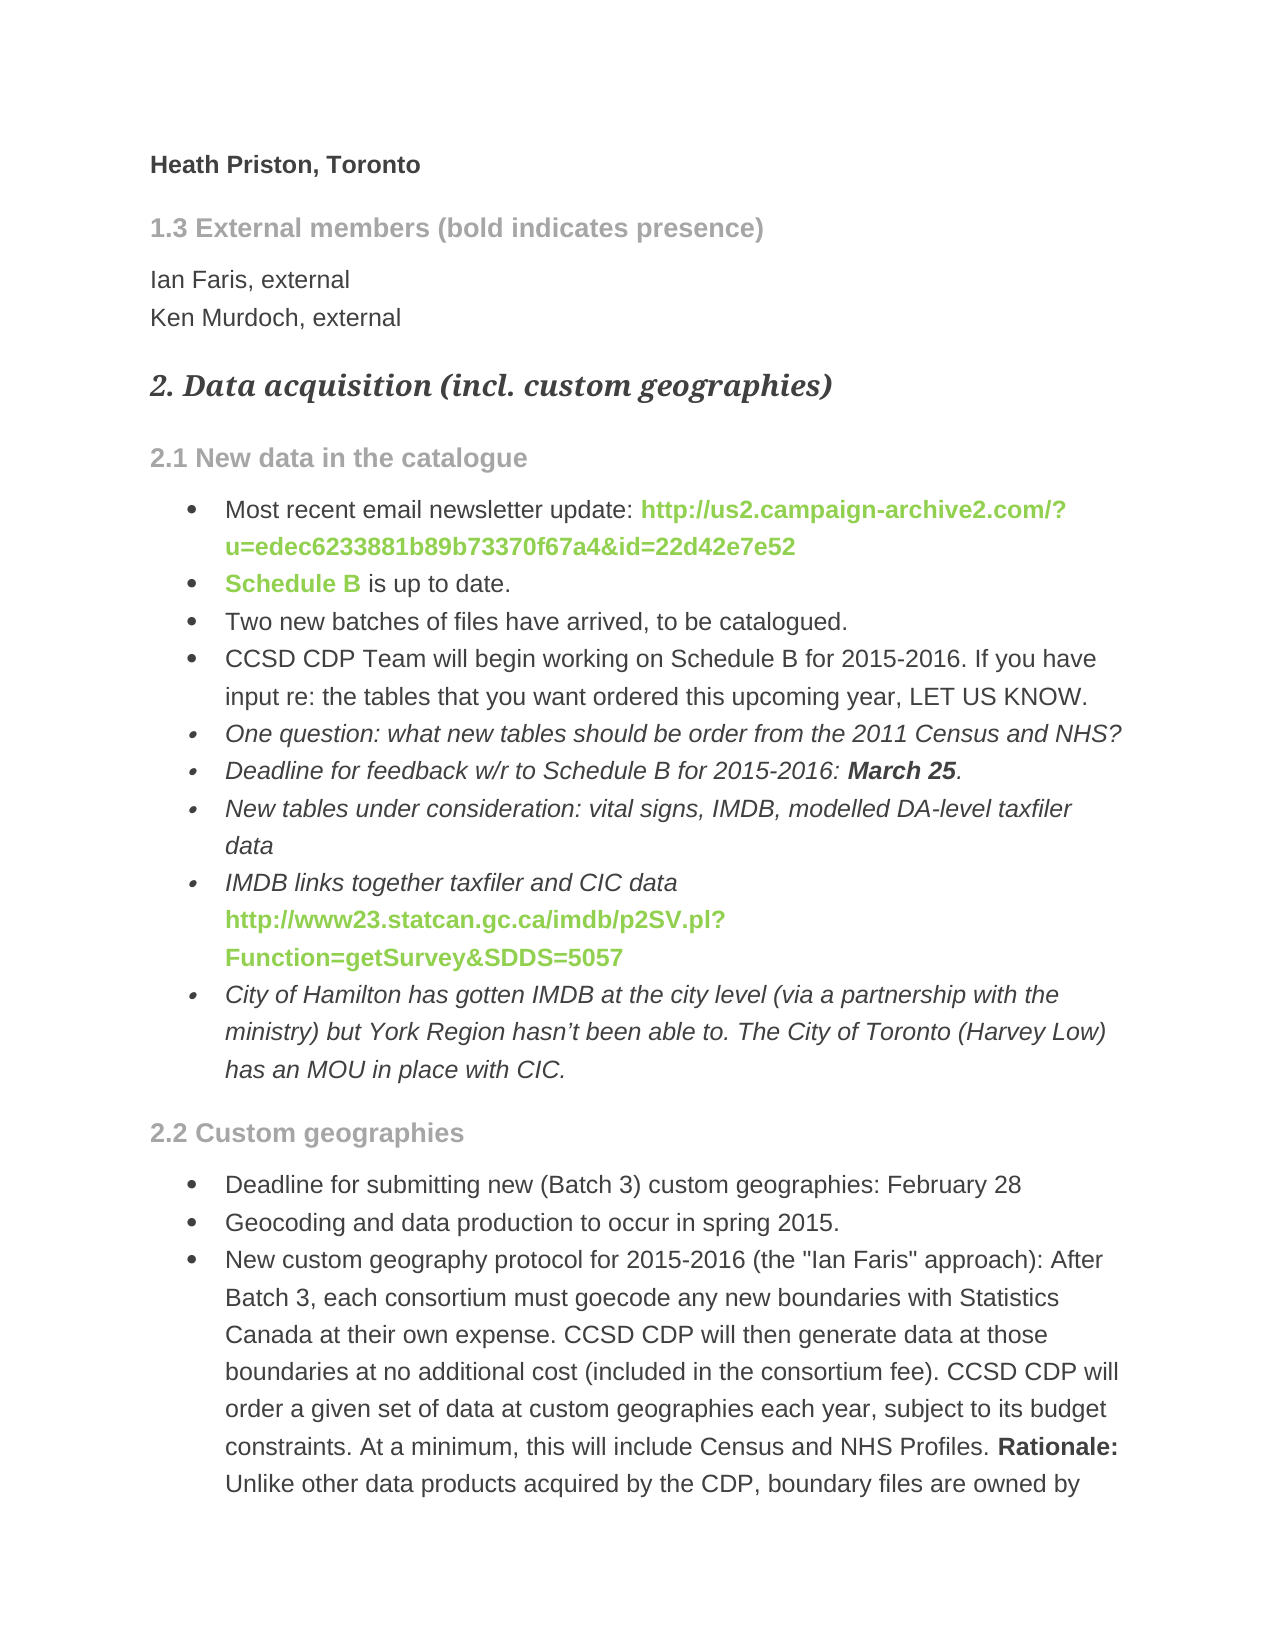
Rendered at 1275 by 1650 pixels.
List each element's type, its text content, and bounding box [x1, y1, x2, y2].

list Two new batches of files have arrived, to be catalogued. [187, 607, 1125, 636]
list IMDB links together taxfiler and CIC data http://www23.statcan.gc.ca/imdb/p2SV.pl?Function=getSurvey&SDDS=5057 [187, 868, 1125, 972]
subtitle External members (bold indicates presence) [150, 212, 1125, 243]
text Heath Priston, Toronto [150, 150, 1125, 179]
text Ken Murdoch, external [150, 303, 1125, 331]
text Ian Faris, external [150, 265, 1125, 294]
list One question: what new tables should be order from the 2011 Census and NHS? [187, 719, 1125, 748]
list CCSD CDP Team will begin working on Schedule B for 2015-2016. If you have input re: the tables that you want ordered this upcoming year, LET US KNOW. [187, 644, 1125, 711]
list Schedule B is up to date. [187, 569, 1125, 598]
subtitle Data acquisition (incl. custom geographies) [150, 365, 1125, 405]
list Geocoding and data production to occur in spring 2015. [187, 1208, 1125, 1236]
list Most recent email newsletter update: http://us2.campaign-archive2.com/?u=edec6233881b89b73370f67a4&id=22d42e7e52 [187, 495, 1125, 561]
list Deadline for feedback w/r to Schedule B for 2015-2016: March 25. [187, 756, 1125, 785]
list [187, 1245, 1125, 1498]
subtitle Custom geographies [150, 1117, 1125, 1148]
list New tables under consideration: vital signs, IMDB, modelled DA-level taxfiler data [187, 794, 1125, 860]
list City of Hamilton has gotten IMDB at the city level (via a partnership with the ministry) but York Region hasn’t been able to. The City of Toronto (Harvey Low) has an MOU in place with CIC. [187, 980, 1125, 1083]
list Deadline for submitting new (Batch 3) custom geographies: February 28 [187, 1170, 1125, 1199]
subtitle New data in the catalogue [150, 442, 1125, 473]
